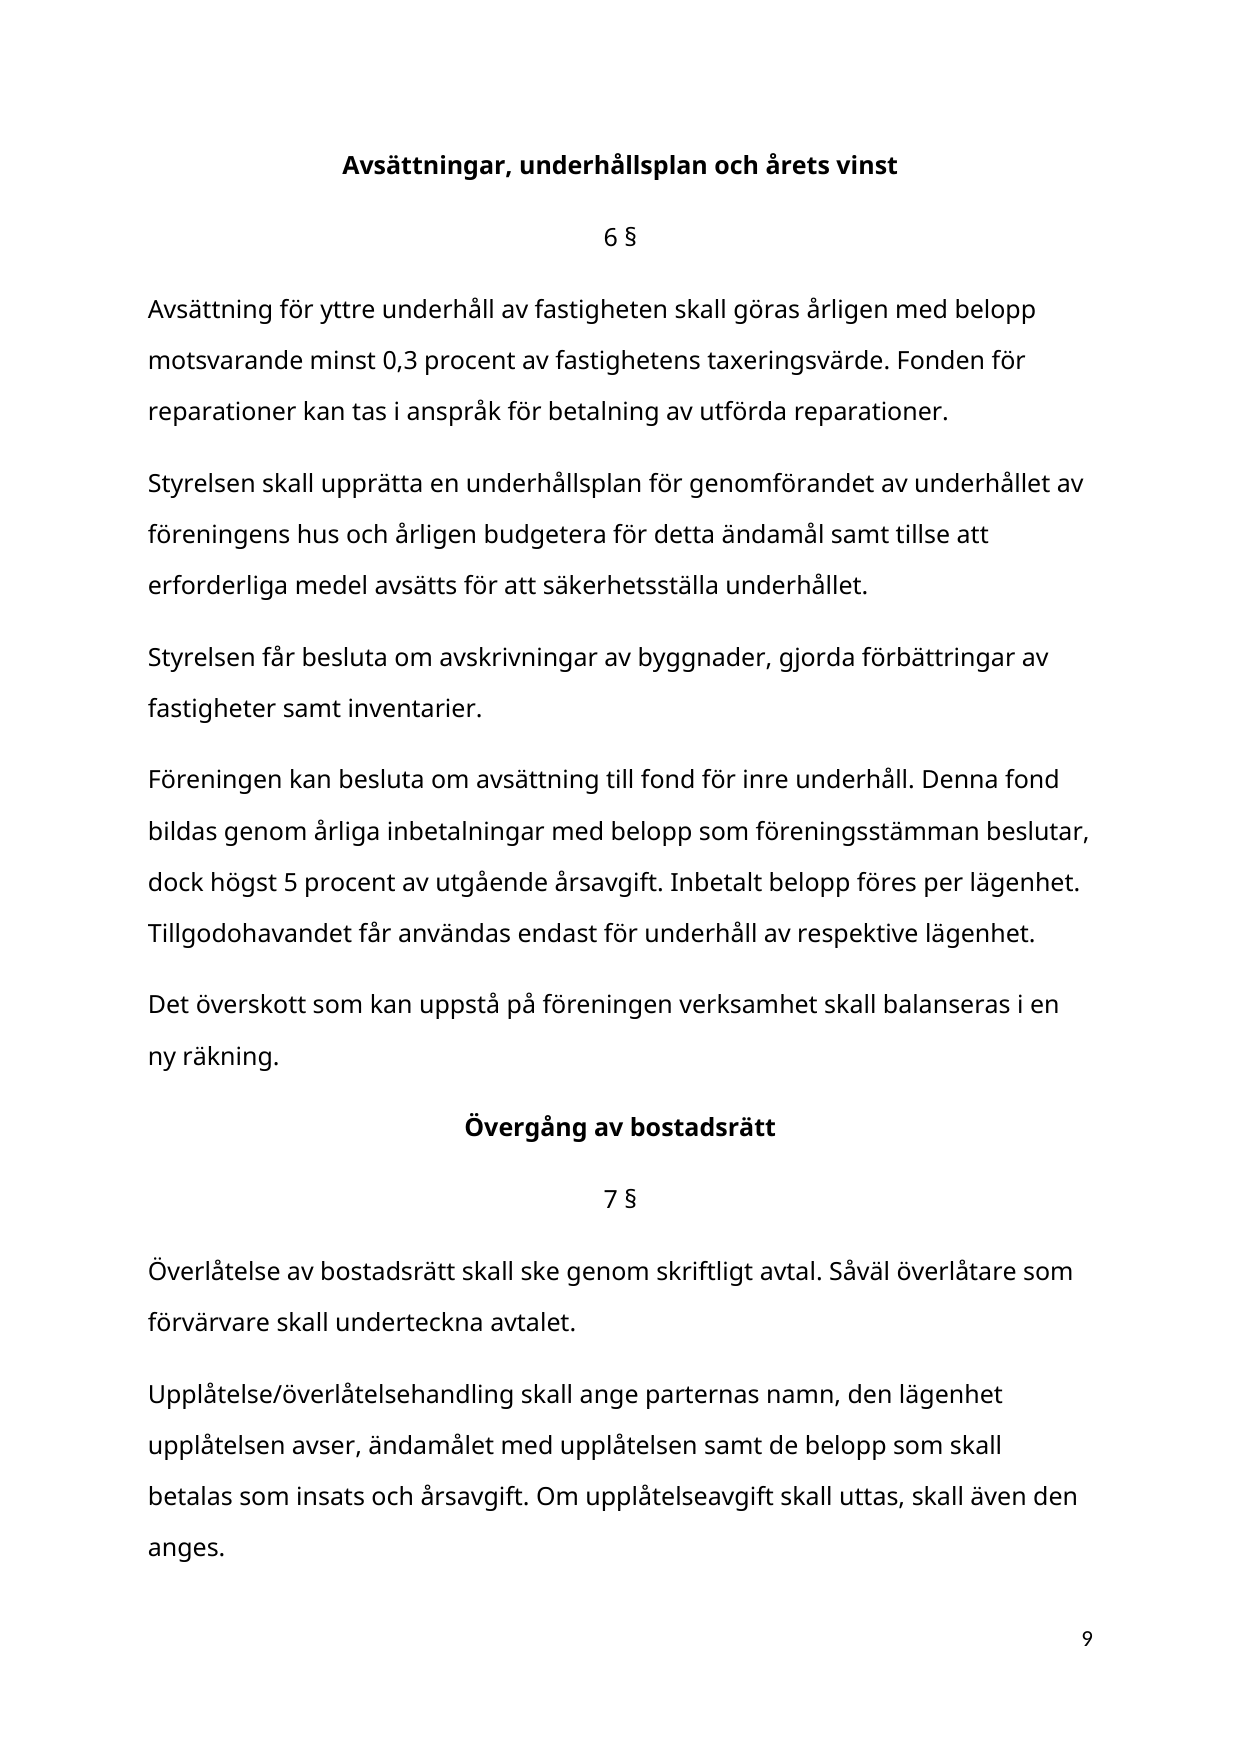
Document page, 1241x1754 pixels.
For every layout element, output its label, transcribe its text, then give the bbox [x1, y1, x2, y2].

text Upplåtelse/överlåtelsehandling skall ange parternas namn, den lägenhet upplåtelsen avser, ändamålet med upplåtelsen samt de belopp som skall betalas som insats och årsavgift. Om upplåtelseavgift skall uttas, skall även den anges. [148, 1377, 1093, 1564]
text 6 § [148, 219, 1093, 253]
text Styrelsen får besluta om avskrivningar av byggnader, gjorda förbättringar av fastigheter samt inventarier. [148, 639, 1093, 724]
text Föreningen kan besluta om avsättning till fond för inre underhåll. Denna fond bildas genom årliga inbetalningar med belopp som föreningsstämman beslutar, dock högst 5 procent av utgående årsavgift. Inbetalt belopp föres per lägenhet. Tillgodohavandet får användas endast för underhåll av respektive lägenhet. [148, 762, 1093, 949]
text Styrelsen skall upprätta en underhållsplan för genomförandet av underhållet av föreningens hus och årligen budgetera för detta ändamål samt tillse att erforderliga medel avsätts för att säkerhetsställa underhållet. [148, 465, 1093, 601]
text 7 § [148, 1182, 1093, 1216]
text Övergång av bostadsrätt [148, 1110, 1093, 1144]
text Avsättning för yttre underhåll av fastigheten skall göras årligen med belopp motsvarande minst 0,3 procent av fastighetens taxeringsvärde. Fonden för reparationer kan tas i anspråk för betalning av utförda reparationer. [148, 291, 1093, 427]
text Överlåtelse av bostadsrätt skall ske genom skriftligt avtal. Såväl överlåtare som förvärvare skall underteckna avtalet. [148, 1254, 1093, 1339]
text Avsättningar, underhållsplan och årets vinst [148, 148, 1093, 182]
text Det överskott som kan uppstå på föreningen verksamhet skall balanseras i en ny räkning. [148, 987, 1093, 1072]
